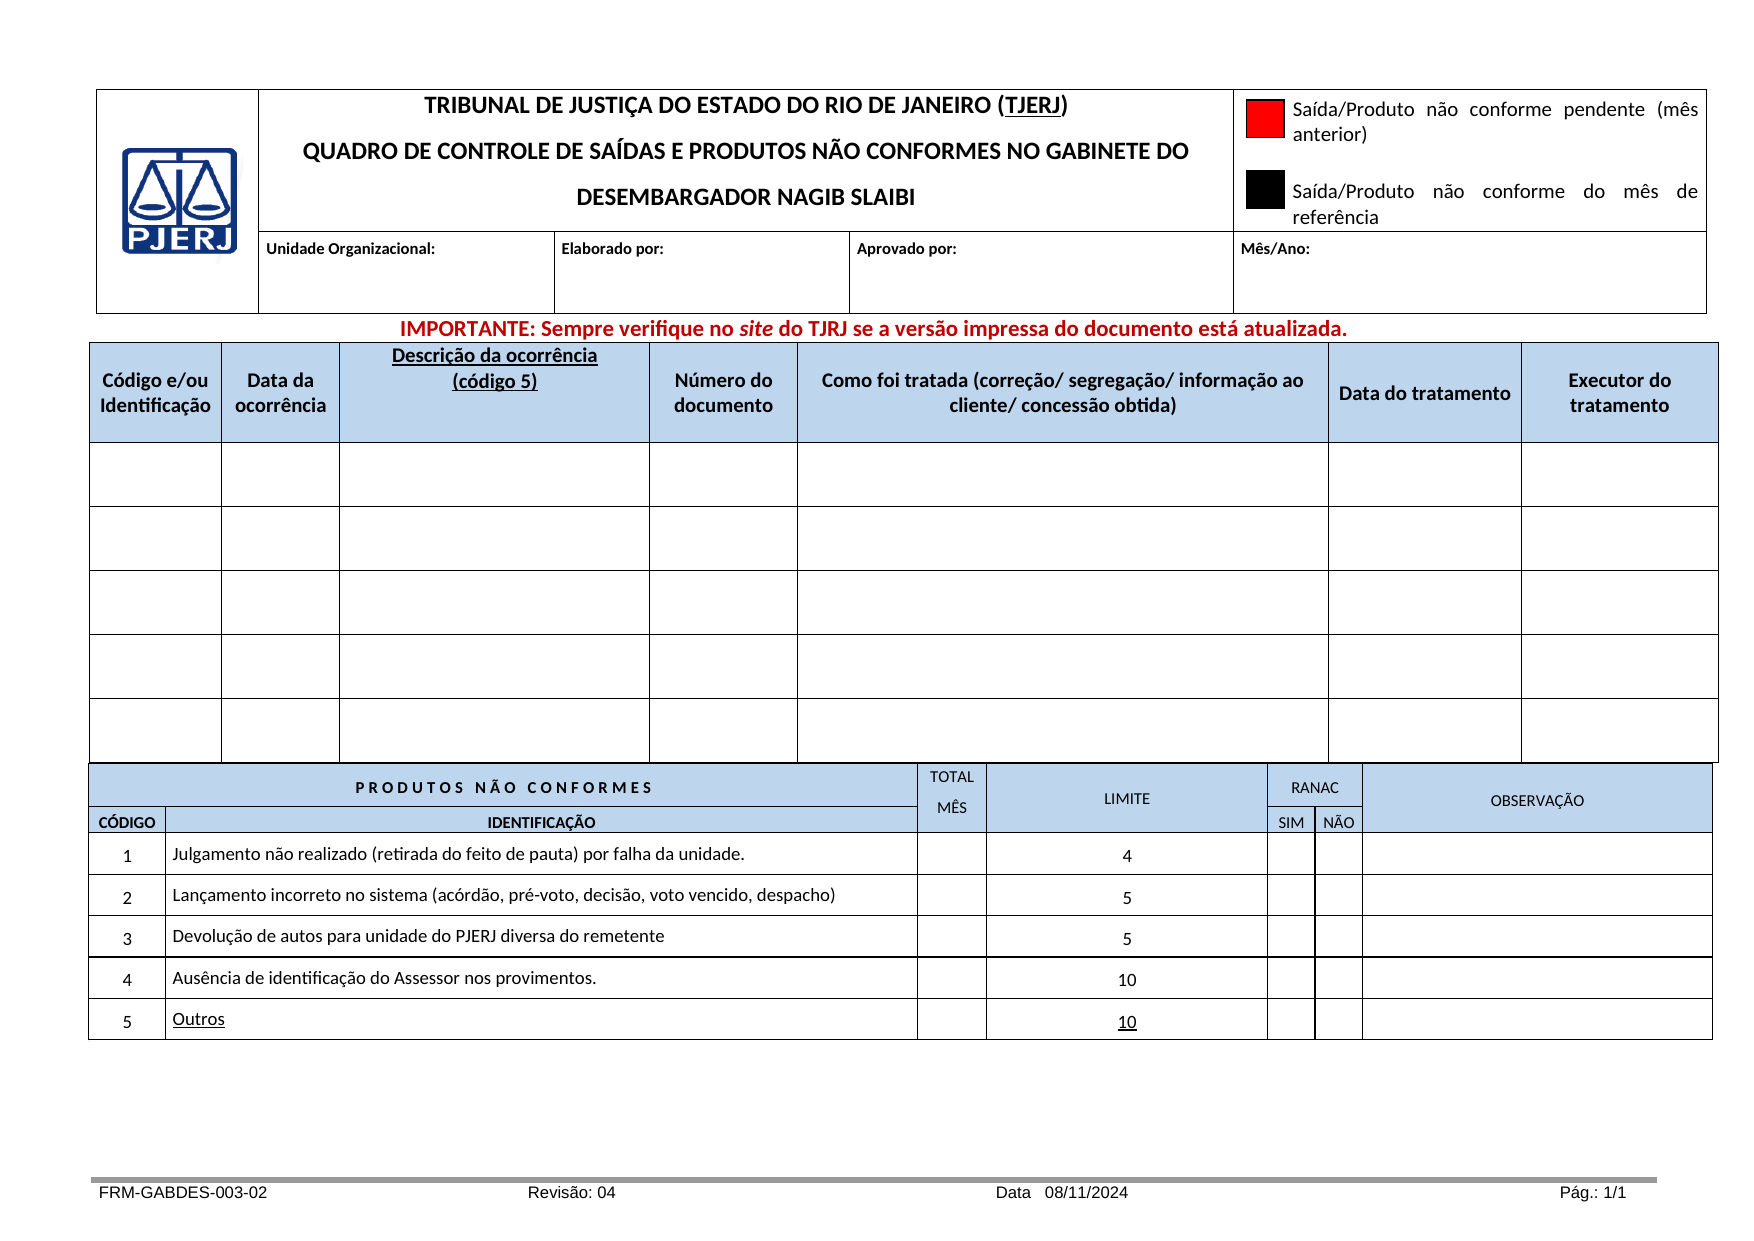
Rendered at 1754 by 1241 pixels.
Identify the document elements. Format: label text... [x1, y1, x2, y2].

table_cell [918, 958, 986, 998]
table_cell [918, 875, 986, 915]
table_cell [90, 571, 221, 634]
table_cell [1522, 635, 1718, 698]
table_cell NÃO [1316, 807, 1362, 832]
table_cell Devolução de autos para unidade do PJERJ diversa do remetente [166, 916, 917, 956]
table_cell Ausência de identificação do Assessor nos provimentos. [166, 958, 917, 998]
table_cell 10 [987, 958, 1267, 998]
table_header Código e/ou Identificação [90, 343, 221, 442]
table_cell [1329, 635, 1521, 698]
table_cell 10 [987, 999, 1267, 1039]
table_cell 5 [987, 916, 1267, 956]
table_header Número do documento [650, 343, 797, 442]
table_cell [798, 443, 1328, 506]
table_cell [1522, 571, 1718, 634]
table_cell [798, 571, 1328, 634]
table_header Data da ocorrência [222, 343, 339, 442]
table_cell IDENTIFICAÇÃO [166, 807, 917, 832]
table_cell [1316, 916, 1362, 956]
table_cell [918, 999, 986, 1039]
table_cell [1316, 833, 1362, 874]
table_cell [1316, 999, 1362, 1039]
table_cell 1 [89, 833, 165, 874]
table_header RANAC [1268, 764, 1362, 806]
table_cell [222, 507, 339, 570]
table_cell 3 [89, 916, 165, 956]
table_cell [1316, 958, 1362, 998]
table_cell [222, 699, 339, 762]
table_cell [90, 699, 221, 762]
table_cell [1268, 833, 1314, 874]
table_header Executor do tratamento [1522, 343, 1718, 442]
table_cell [1268, 958, 1314, 998]
table_cell [222, 571, 339, 634]
table_cell [1363, 958, 1712, 998]
table_cell [222, 443, 339, 506]
table_cell [1329, 507, 1521, 570]
table_cell SIM [1268, 807, 1314, 832]
table_cell 5 [987, 875, 1267, 915]
table_cell [340, 699, 649, 762]
table_cell [90, 443, 221, 506]
table_cell [798, 699, 1328, 762]
table_header Como foi tratada (correção/ segregação/ informação ao cliente/ concessão obtida) [798, 343, 1328, 442]
table_cell [340, 443, 649, 506]
table_cell [1268, 875, 1314, 915]
table_header OBSERVAÇÃO [1363, 764, 1712, 832]
table_cell [1363, 833, 1712, 874]
table_cell [918, 916, 986, 956]
table_cell [1363, 916, 1712, 956]
table_cell Julgamento não realizado (retirada do feito de pauta) por falha da unidade. [166, 833, 917, 874]
table_cell [1363, 875, 1712, 915]
table_cell [918, 833, 986, 874]
table_cell [1268, 916, 1314, 956]
table_cell [1316, 875, 1362, 915]
table_header PRODUTOS NÃO CONFORMES [89, 764, 917, 806]
table_cell [1268, 999, 1314, 1039]
table_cell [340, 571, 649, 634]
table_cell [1329, 699, 1521, 762]
table_cell [798, 507, 1328, 570]
table_cell [90, 507, 221, 570]
table_cell [1522, 507, 1718, 570]
table_cell CÓDIGO [89, 807, 165, 832]
table_header TOTAL MÊS [918, 764, 986, 832]
table_cell [650, 635, 797, 698]
table_cell [650, 699, 797, 762]
table_cell [1522, 699, 1718, 762]
table_cell [650, 571, 797, 634]
table_cell [650, 443, 797, 506]
table_cell [90, 635, 221, 698]
table_cell Lançamento incorreto no sistema (acórdão, pré-voto, decisão, voto vencido, despacho) [166, 875, 917, 915]
table_cell 4 [89, 958, 165, 998]
table_header LIMITE [987, 764, 1267, 832]
table_header Data do tratamento [1329, 343, 1521, 442]
table_cell 5 [89, 999, 165, 1039]
table_header Descrição da ocorrência (código 5) [340, 343, 649, 442]
table_cell [1329, 443, 1521, 506]
table_cell 4 [987, 833, 1267, 874]
table_cell [1329, 571, 1521, 634]
table_cell 2 [89, 875, 165, 915]
table_cell [340, 507, 649, 570]
table_cell [340, 635, 649, 698]
table_cell [1363, 999, 1712, 1039]
table_cell Outros [166, 999, 917, 1039]
table_cell [1522, 443, 1718, 506]
table_cell [222, 635, 339, 698]
table_cell [798, 635, 1328, 698]
table_cell [650, 507, 797, 570]
